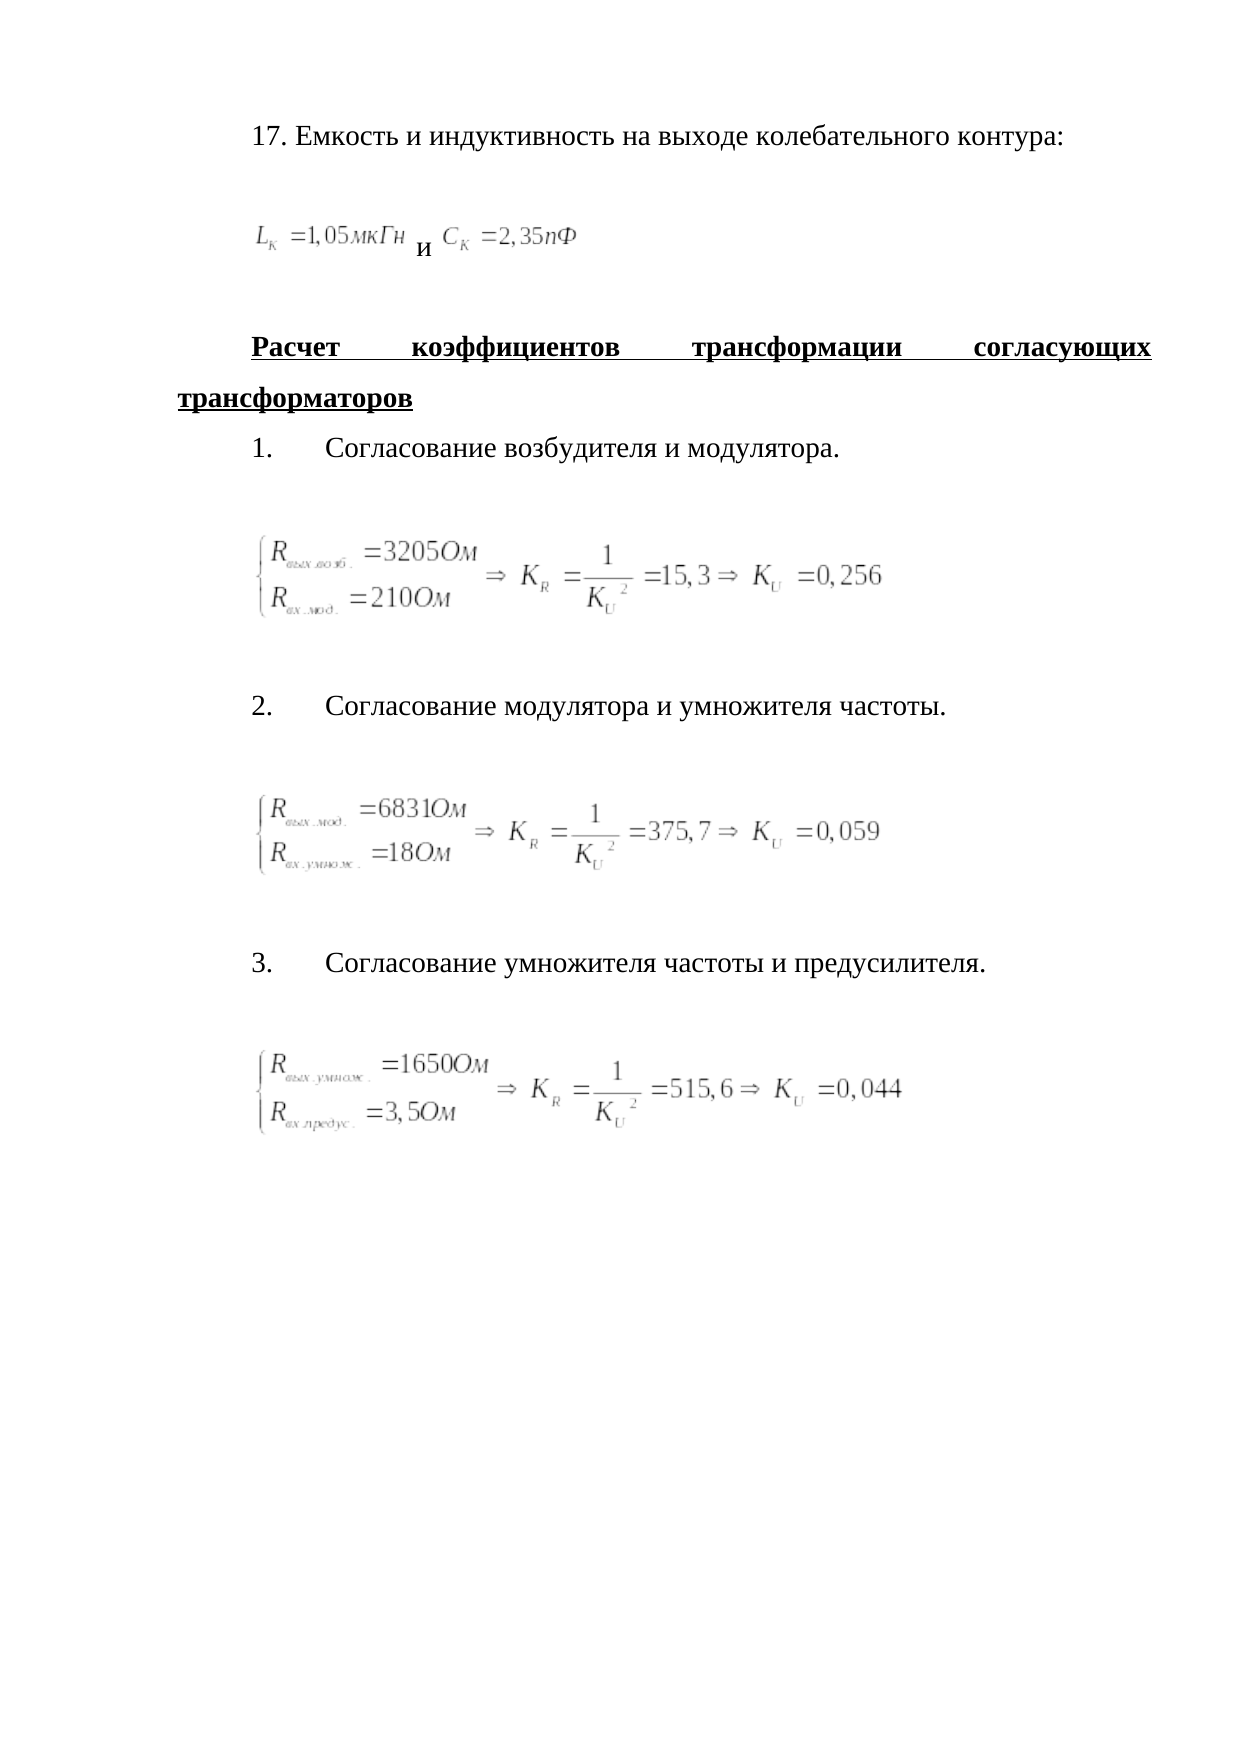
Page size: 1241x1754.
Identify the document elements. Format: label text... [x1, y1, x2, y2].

text и [177, 219, 1152, 262]
list Согласование возбудителя и модулятора. [177, 430, 1152, 464]
list Согласование модулятора и умножителя частоты. [177, 688, 1152, 721]
list Согласование умножителя частоты и предусилителя. [177, 945, 1152, 979]
text Расчет коэффициентов трансформации согласующих трансформаторов [177, 329, 1152, 413]
text 17. Емкость и индуктивность на выходе колебательного контура: [177, 118, 1152, 152]
